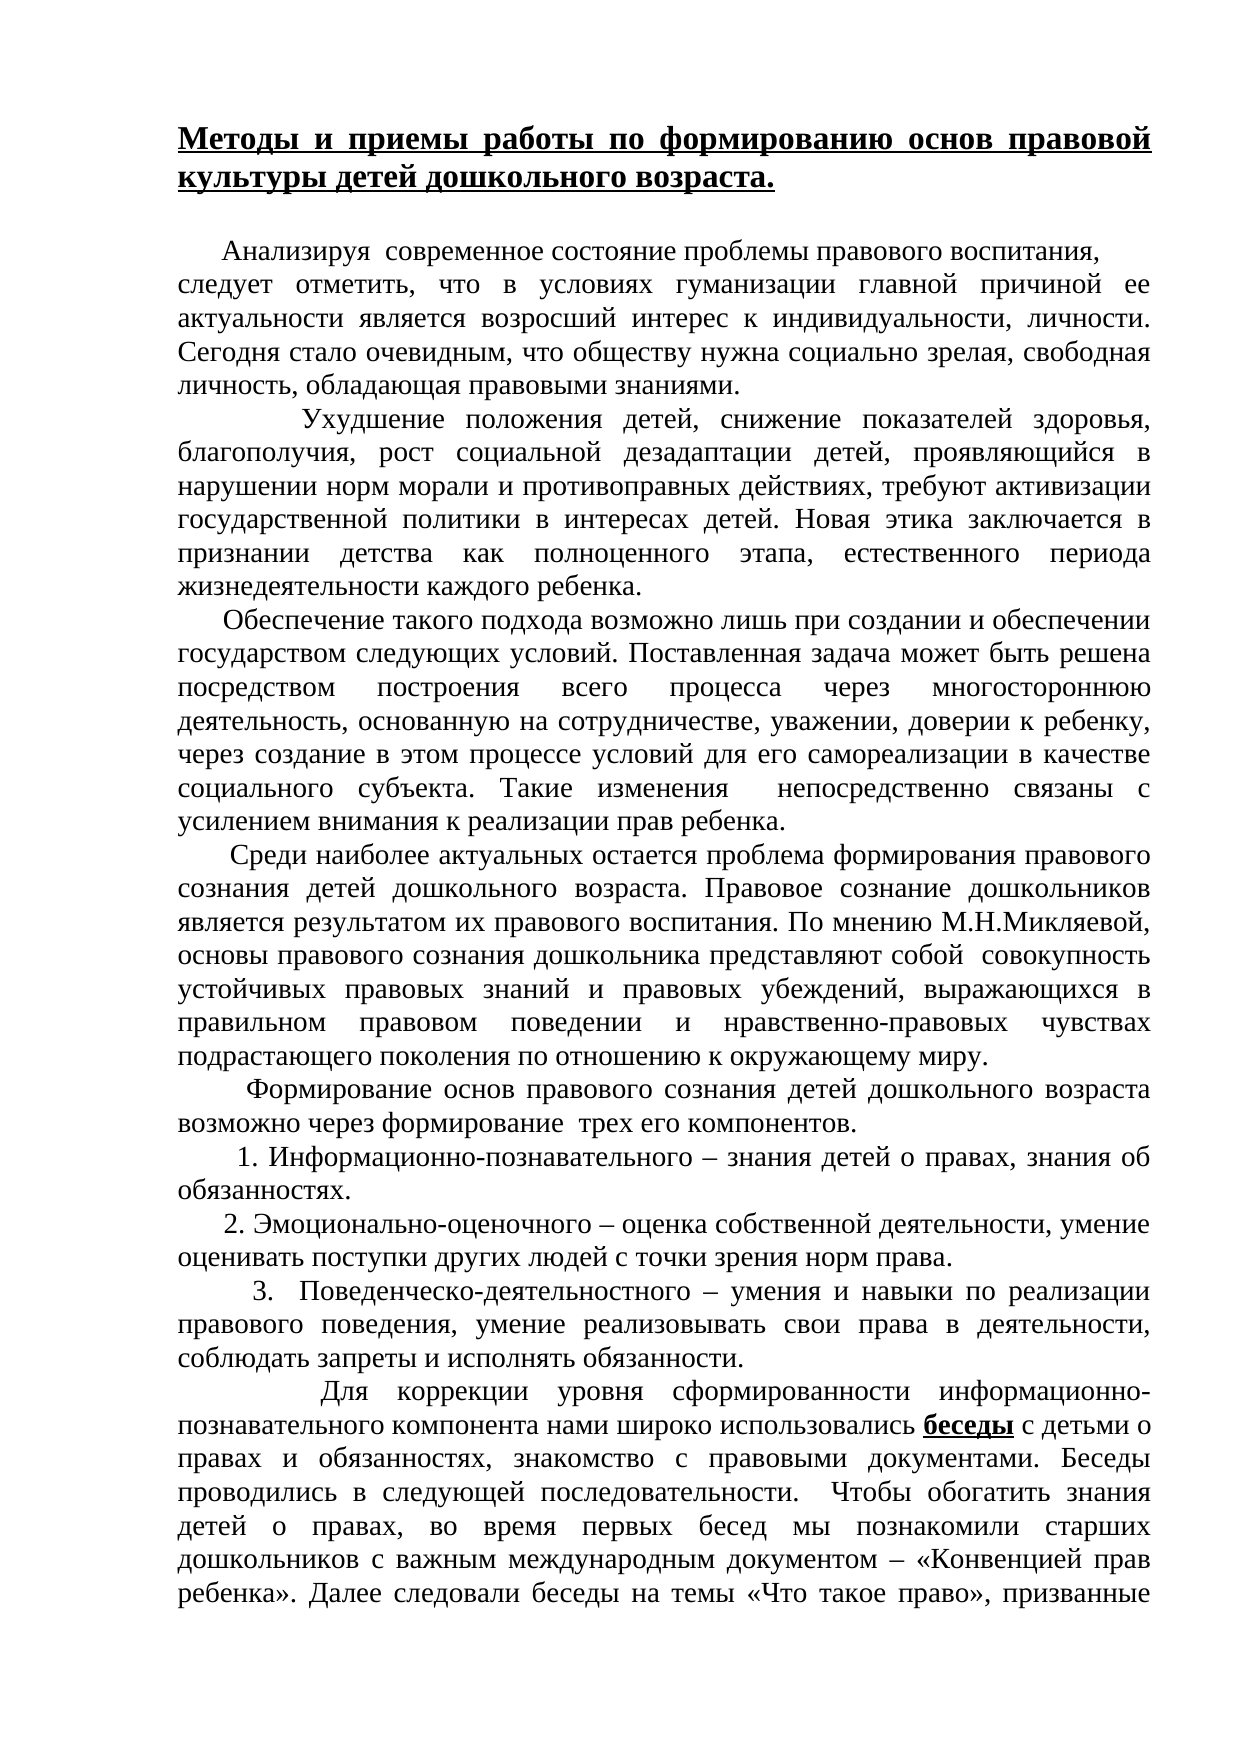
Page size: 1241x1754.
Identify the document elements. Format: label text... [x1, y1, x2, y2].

text Ухудшение положения детей, снижение показателей здоровья, благополучия, рост социальной дезадаптации детей, проявляющийся в нарушении норм морали и противоправных действиях, требуют активизации государственной политики в интересах детей. Новая этика заключается в признании детства как полноценного этапа, естественного периода жизнедеятельности каждого ребенка. [177, 401, 1152, 602]
text Анализируя современное состояние проблемы правового воспитания, [177, 233, 1152, 267]
text 3. Поведенческо-деятельностного – умения и навыки по реализации правового поведения, умение реализовывать свои права в деятельности, соблюдать запреты и исполнять обязанности. [177, 1273, 1152, 1373]
text Методы и приемы работы по формированию основ правовой культуры детей дошкольного возраста. [177, 152, 1152, 195]
text Обеспечение такого подхода возможно лишь при создании и обеспечении государством следующих условий. Поставленная задача может быть решена посредством построения всего процесса через многостороннюю деятельность, основанную на сотрудничестве, уважении, доверии к ребенку, через создание в этом процессе условий для его самореализации в качестве социального субъекта. Такие изменения непосредственно связаны с усилением внимания к реализации прав ребенка. [177, 602, 1152, 837]
text следует отметить, что в условиях гуманизации главной причиной ее актуальности является возросший интерес к индивидуальности, личности. Сегодня стало очевидным, что обществу нужна социально зрелая, свободная личность, обладающая правовыми знаниями. [177, 267, 1152, 401]
text 1. Информационно-познавательного – знания детей о правах, знания об обязанностях. [177, 1139, 1152, 1206]
text 2. Эмоционально-оценочного – оценка собственной деятельности, умение оценивать поступки других людей с точки зрения норм права. [177, 1206, 1152, 1273]
text Формирование основ правового сознания детей дошкольного возраста возможно через формирование трех его компонентов. [177, 1072, 1152, 1139]
text Среди наиболее актуальных остается проблема формирования правового сознания детей дошкольного возраста. Правовое сознание дошкольников является результатом их правового воспитания. По мнению М.Н.Микляевой, основы правового сознания дошкольника представляют собой совокупность устойчивых правовых знаний и правовых убеждений, выражающихся в правильном правовом поведении и нравственно-правовых чувствах подрастающего поколения по отношению к окружающему миру. [177, 837, 1152, 1072]
text Методы и приемы работы по формированию основ правовой культуры детей дошкольного возраста. [177, 118, 1152, 151]
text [177, 1373, 1152, 1608]
